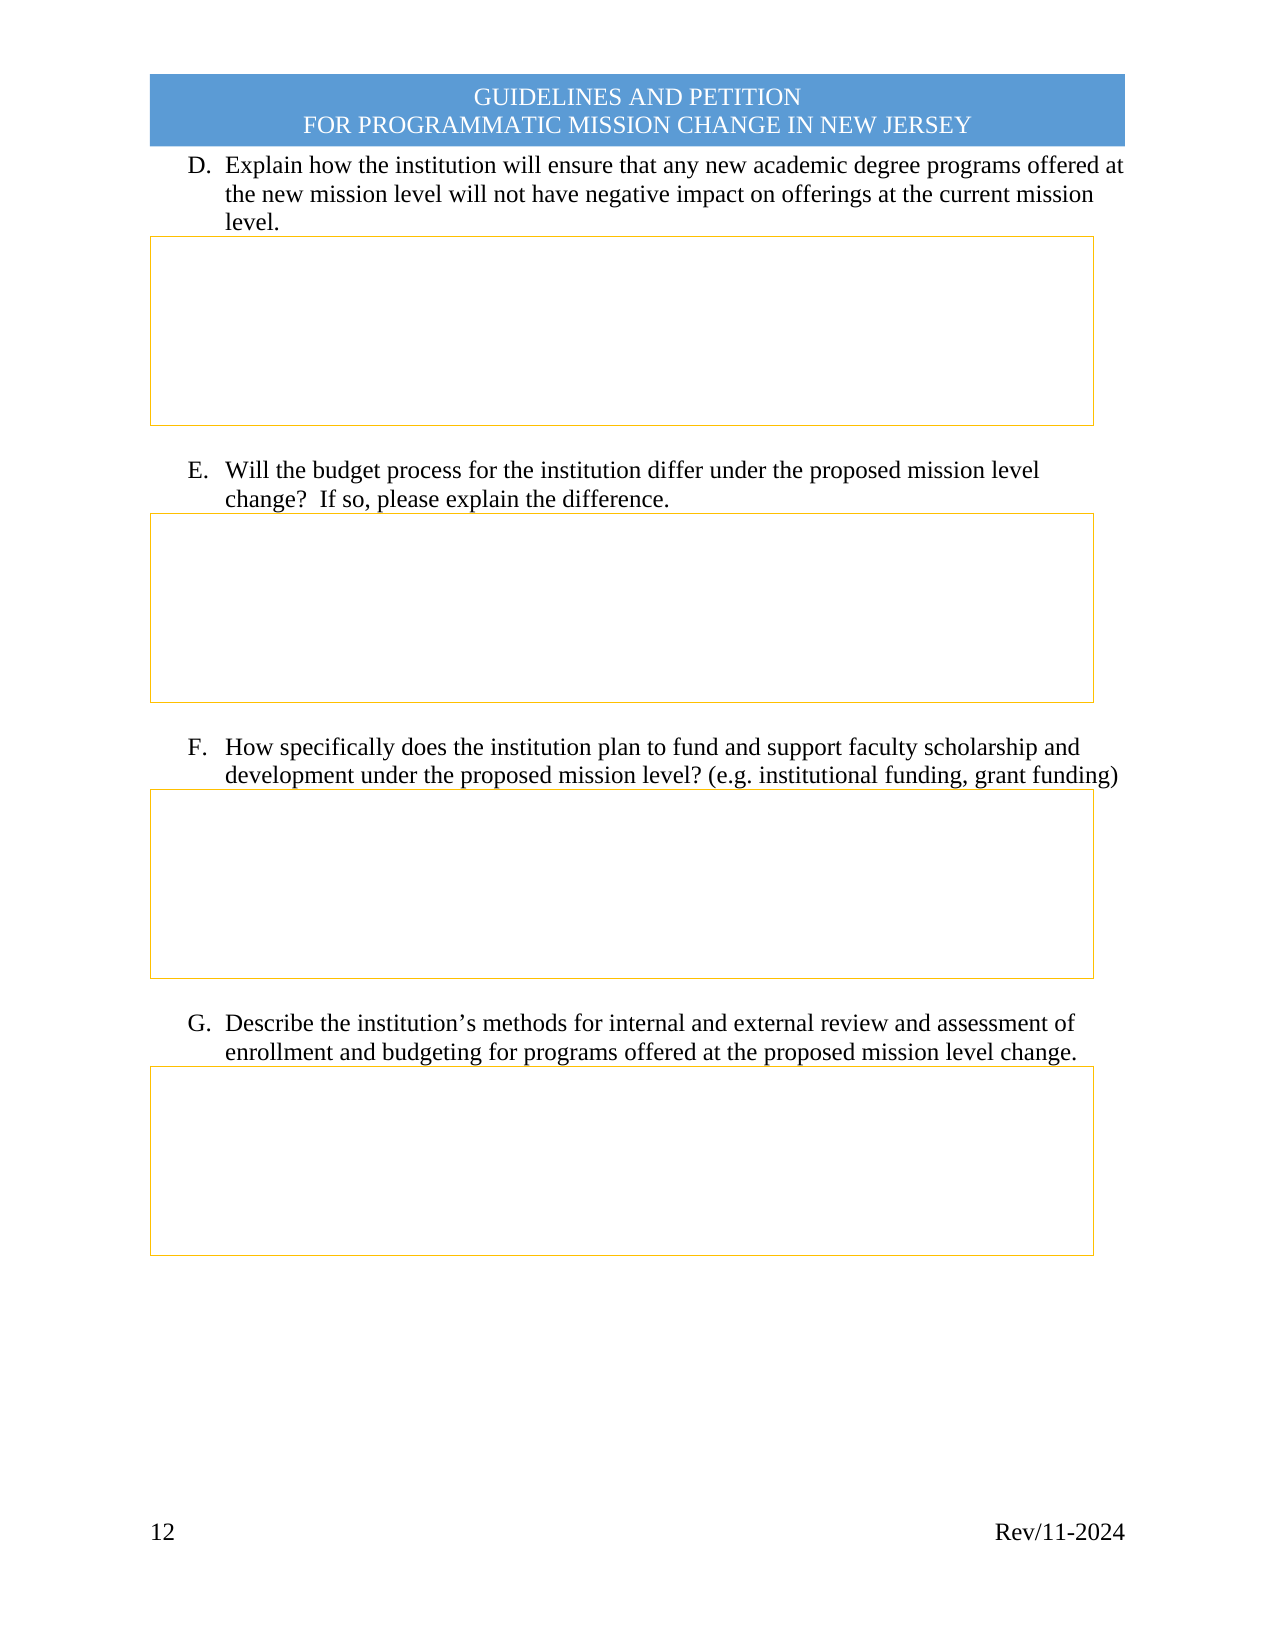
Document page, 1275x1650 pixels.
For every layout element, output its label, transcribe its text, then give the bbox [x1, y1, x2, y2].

list Explain how the institution will ensure that any new academic degree programs offered at the new mission level will not have negative impact on offerings at the current mission level. [187, 150, 1125, 236]
list How specifically does the institution plan to fund and support faculty scholarship and development under the proposed mission level? (e.g. institutional funding, grant funding) [187, 732, 1125, 789]
list Will the budget process for the institution differ under the proposed mission level change? If so, please explain the difference. [187, 455, 1125, 513]
list Describe the institution’s methods for internal and external review and assessment of enrollment and budgeting for programs offered at the proposed mission level change. [187, 1008, 1125, 1066]
